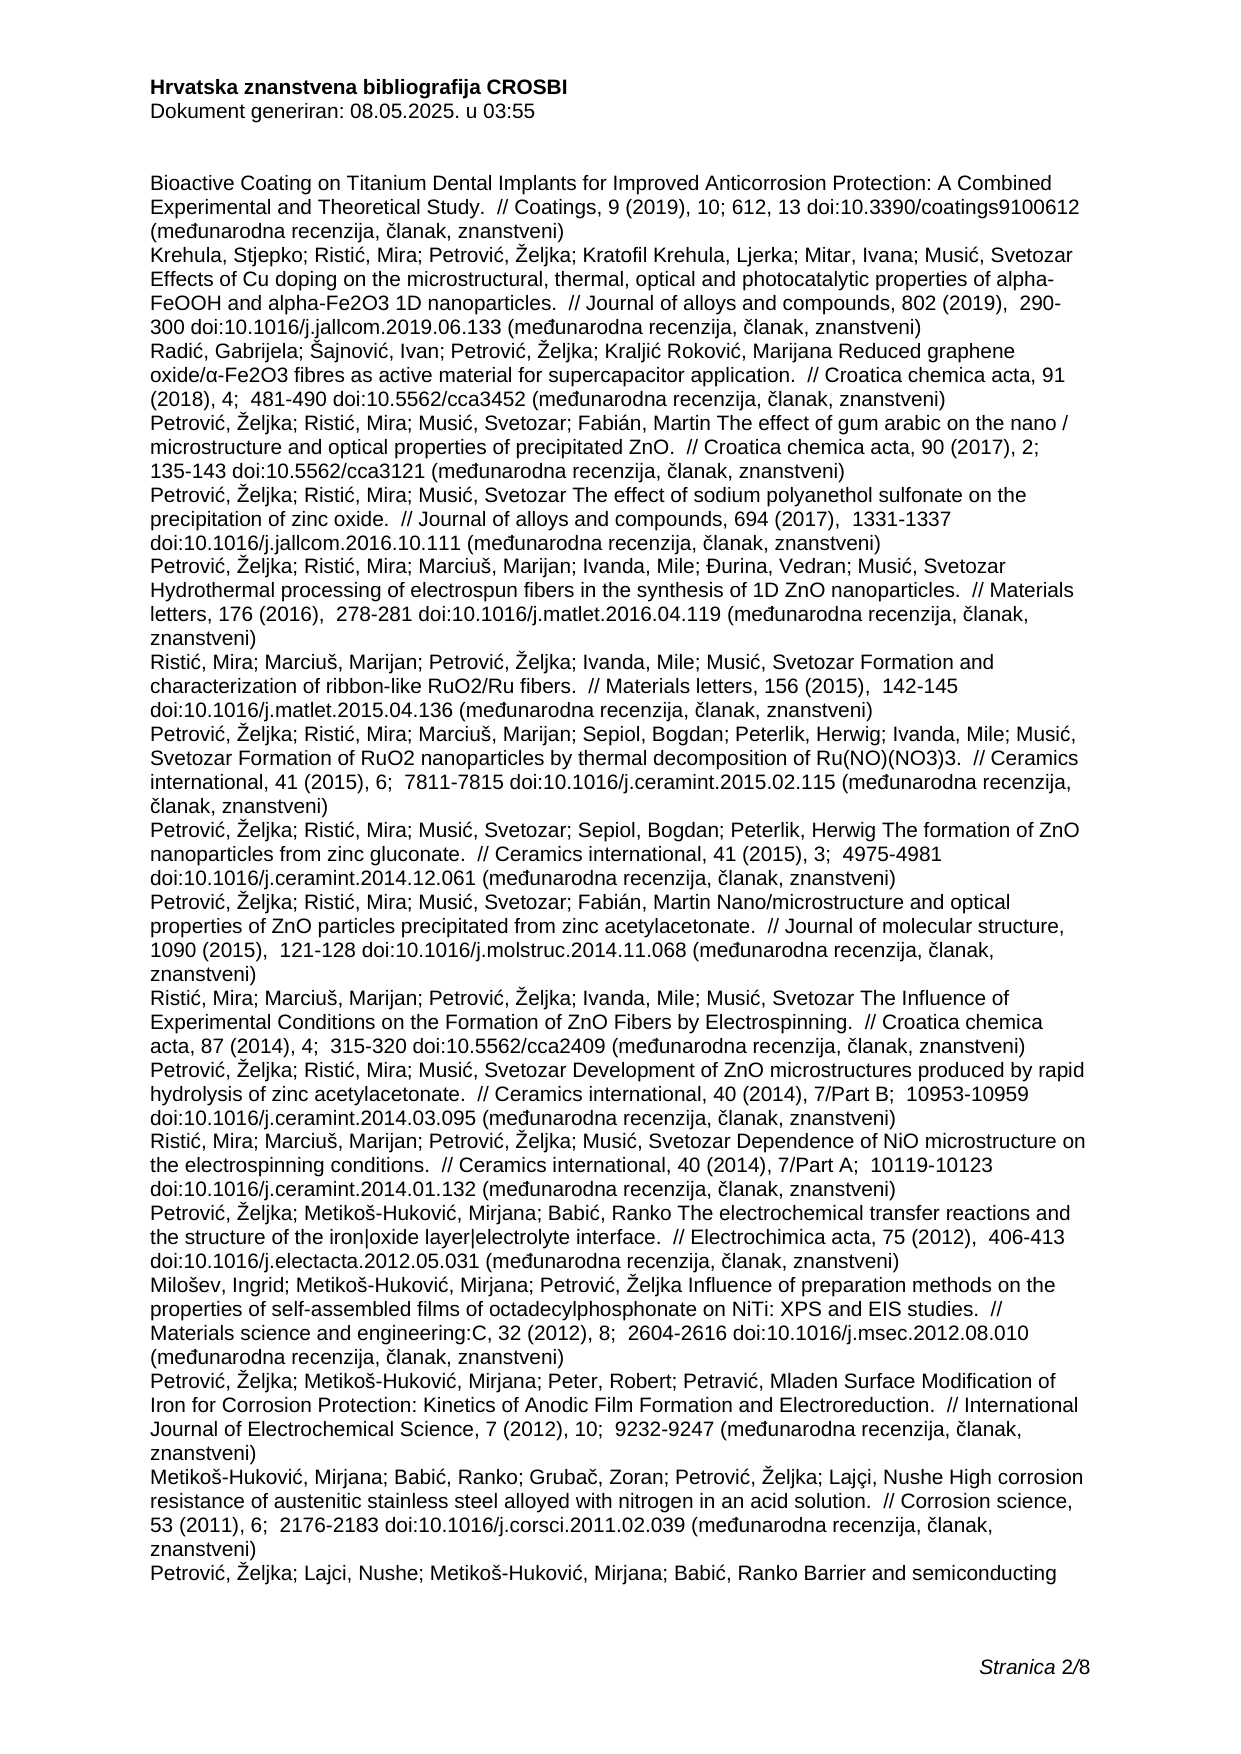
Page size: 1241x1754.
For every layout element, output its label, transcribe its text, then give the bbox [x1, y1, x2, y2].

text Petrović, Željka; Ristić, Mira; Musić, Svetozar; Fabián, Martin [150, 411, 1090, 482]
text Krehula, Stjepko; Ristić, Mira; Petrović, Željka; Kratofil Krehula, Ljerka; Mitar, Ivana; Musić, Svetozar [150, 243, 1090, 339]
text Petrović, Željka; Ristić, Mira; Marciuš, Marijan; Ivanda, Mile; Đurina, Vedran; Musić, Svetozar [150, 554, 1090, 650]
text Ristić, Mira; Marciuš, Marijan; Petrović, Željka; Ivanda, Mile; Musić, Svetozar [150, 650, 1090, 722]
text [150, 1561, 1090, 1584]
text Milošev, Ingrid; Metikoš-Huković, Mirjana; Petrović, Željka [150, 1273, 1090, 1369]
text Ristić, Mira; Marciuš, Marijan; Petrović, Željka; Musić, Svetozar [150, 1129, 1090, 1201]
text Petrović, Željka; Ristić, Mira; Musić, Svetozar; Sepiol, Bogdan; Peterlik, Herwig [150, 818, 1090, 890]
text Metikoš-Huković, Mirjana; Babić, Ranko; Grubač, Zoran; Petrović, Željka; Lajçi, Nushe [150, 1465, 1090, 1561]
text Petrović, Željka; Ristić, Mira; Musić, Svetozar; Fabián, Martin [150, 890, 1090, 986]
text Petrović, Željka; Metikoš-Huković, Mirjana; Babić, Ranko [150, 1201, 1090, 1273]
text Radić, Gabrijela; Šajnović, Ivan; Petrović, Željka; Kraljić Roković, Marijana [150, 339, 1090, 411]
text Ristić, Mira; Marciuš, Marijan; Petrović, Željka; Ivanda, Mile; Musić, Svetozar [150, 986, 1090, 1057]
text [150, 171, 1090, 243]
text Petrović, Željka; Metikoš-Huković, Mirjana; Peter, Robert; Petravić, Mladen [150, 1369, 1090, 1465]
text Petrović, Željka; Ristić, Mira; Musić, Svetozar [150, 482, 1090, 554]
text Petrović, Željka; Ristić, Mira; Musić, Svetozar [150, 1057, 1090, 1129]
text Petrović, Željka; Ristić, Mira; Marciuš, Marijan; Sepiol, Bogdan; Peterlik, Herwig; Ivanda, Mile; Musić, Svetozar [150, 722, 1090, 818]
